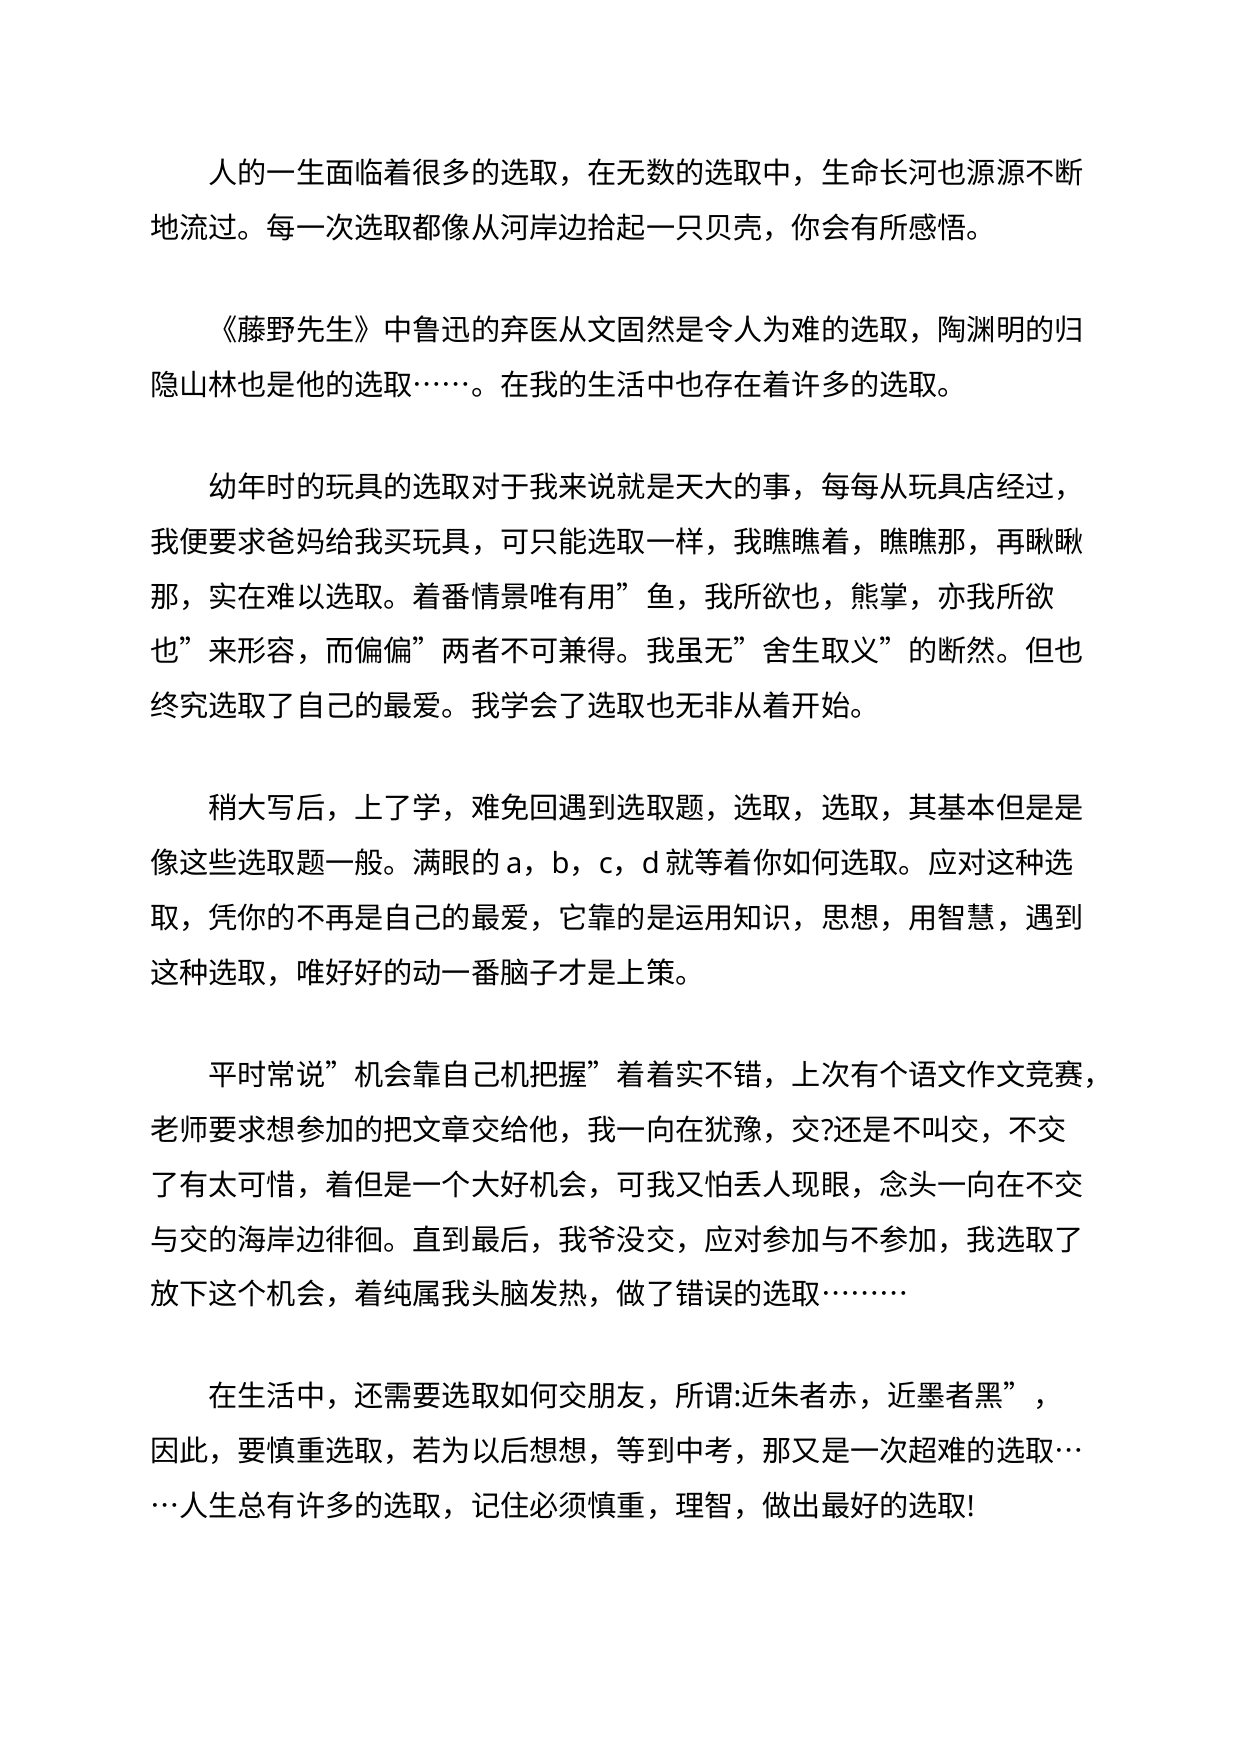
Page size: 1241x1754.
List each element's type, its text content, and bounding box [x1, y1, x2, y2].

text 幼年时的玩具的选取对于我来说就是天大的事，每每从玩具店经过，我便要求爸妈给我买玩具，可只能选取一样，我瞧瞧着，瞧瞧那，再瞅瞅那，实在难以选取。着番情景唯有用”鱼，我所欲也，熊掌，亦我所欲也”来形容，而偏偏”两者不可兼得。我虽无”舍生取义”的断然。但也终究选取了自己的最爱。我学会了选取也无非从着开始。 [150, 463, 1090, 725]
text 人的一生面临着很多的选取，在无数的选取中，生命长河也源源不断地流过。每一次选取都像从河岸边拾起一只贝壳，你会有所感悟。 [150, 150, 1090, 247]
text 平时常说”机会靠自己机把握”着着实不错，上次有个语文作文竞赛，老师要求想参加的把文章交给他，我一向在犹豫，交?还是不叫交，不交了有太可惜，着但是一个大好机会，可我又怕丢人现眼，念头一向在不交与交的海岸边徘徊。直到最后，我爷没交，应对参加与不参加，我选取了放下这个机会，着纯属我头脑发热，做了错误的选取……… [150, 1051, 1090, 1313]
text 《藤野先生》中鲁迅的弃医从文固然是令人为难的选取，陶渊明的归隐山林也是他的选取……。在我的生活中也存在着许多的选取。 [150, 307, 1090, 404]
text 在生活中，还需要选取如何交朋友，所谓:近朱者赤，近墨者黑”，因此，要慎重选取，若为以后想想，等到中考，那又是一次超难的选取……人生总有许多的选取，记住必须慎重，理智，做出最好的选取! [150, 1373, 1090, 1525]
text 稍大写后，上了学，难免回遇到选取题，选取，选取，其基本但是是像这些选取题一般。满眼的a，b，c，d就等着你如何选取。应对这种选取，凭你的不再是自己的最爱，它靠的是运用知识，思想，用智慧，遇到这种选取，唯好好的动一番脑子才是上策。 [150, 785, 1090, 992]
